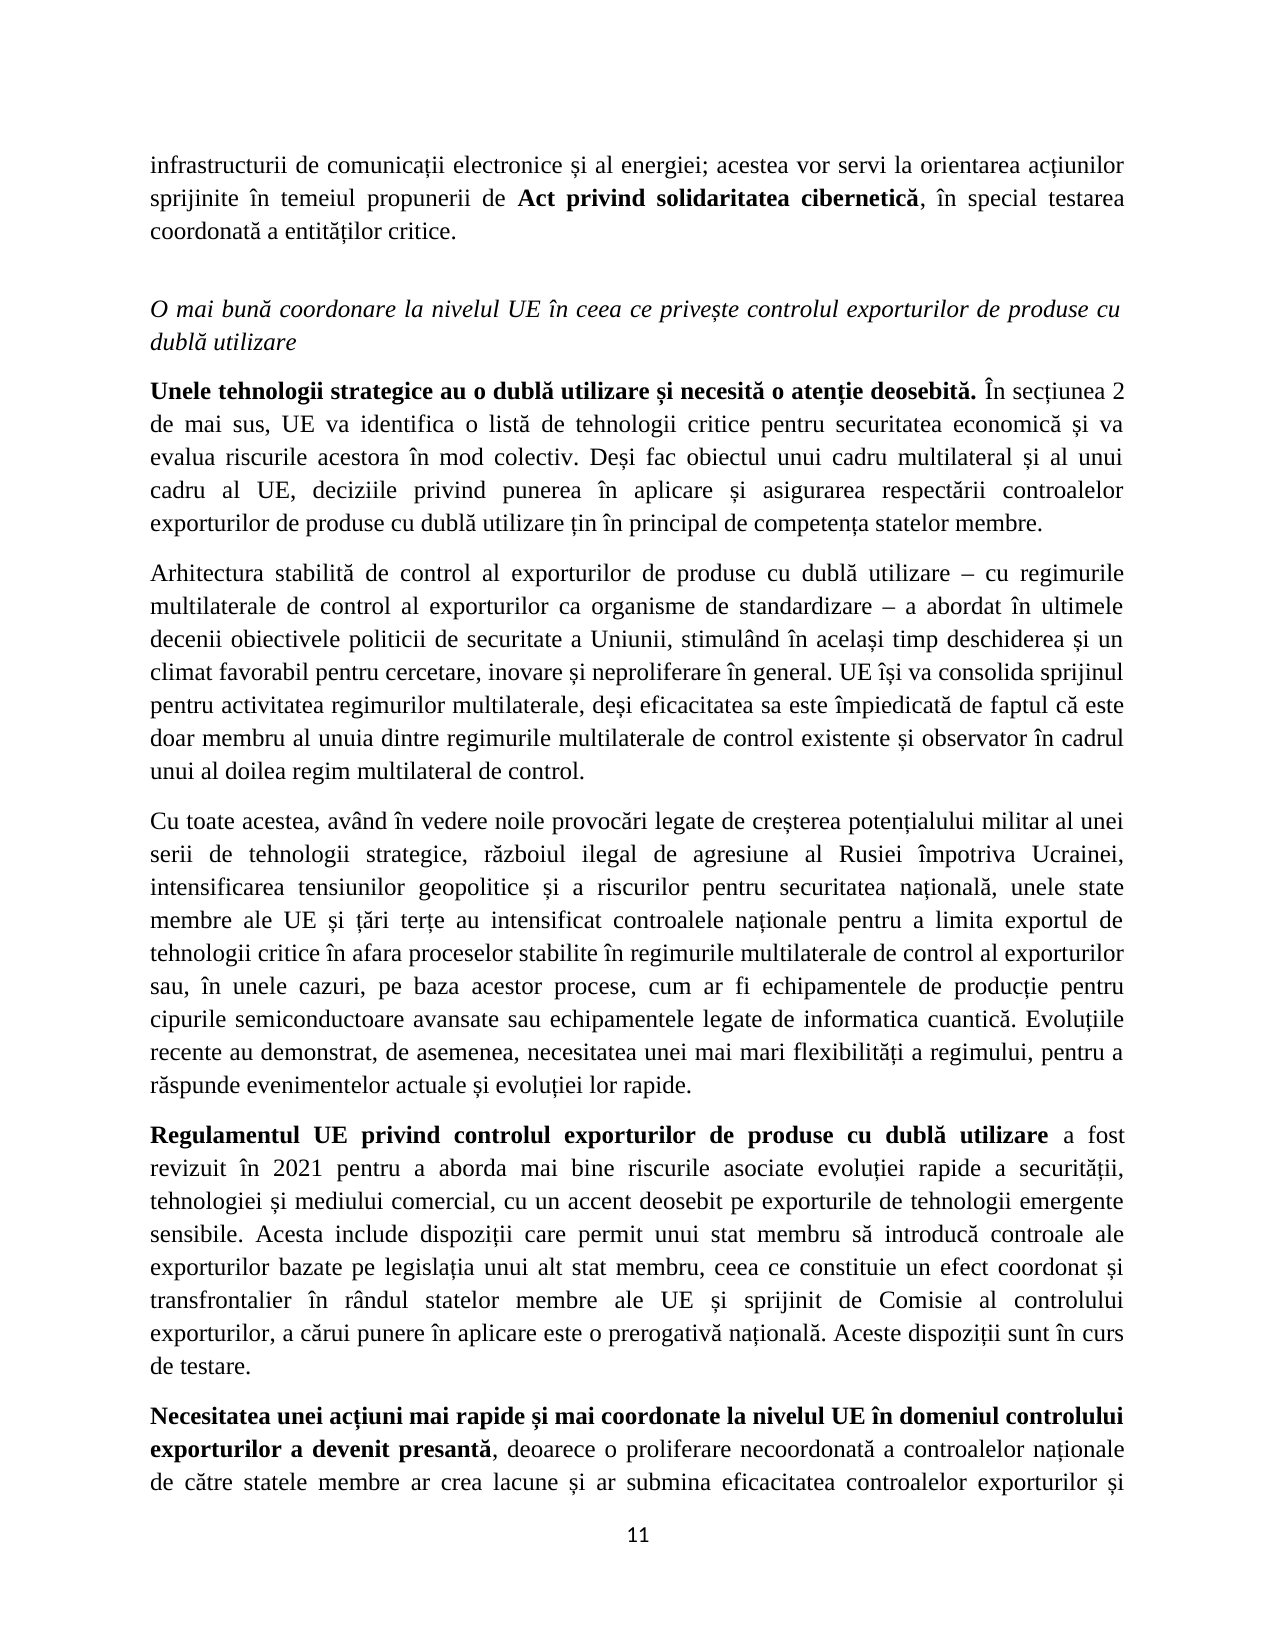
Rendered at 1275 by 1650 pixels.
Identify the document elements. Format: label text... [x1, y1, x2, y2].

text Regulamentul UE privind controlul exporturilor de produse cu dublă utilizare a fost revizuit în 2021 pentru a aborda mai bine riscurile asociate evoluției rapide a securității, tehnologiei și mediului comercial, cu un accent deosebit pe exporturile de tehnologii emergente sensibile. Acesta include dispoziții care permit unui stat membru să introducă controale ale exporturilor bazate pe legislația unui alt stat membru, ceea ce constituie un efect coordonat și transfrontalier în rândul statelor membre ale UE și sprijinit de Comisie al controlului exporturilor, a cărui punere în aplicare este o prerogativă națională. Aceste dispoziții sunt în curs de testare. [150, 1120, 1125, 1380]
text Arhitectura stabilită de control al exporturilor de produse cu dublă utilizare – cu regimurile multilaterale de control al exporturilor ca organisme de standardizare – a abordat în ultimele decenii obiectivele politicii de securitate a Uniunii, stimulând în același timp deschiderea și un climat favorabil pentru cercetare, inovare și neproliferare în general. UE își va consolida sprijinul pentru activitatea regimurilor multilaterale, deși eficacitatea sa este împiedicată de faptul că este doar membru al unuia dintre regimurile multilaterale de control existente și observator în cadrul unui al doilea regim multilateral de control. [150, 558, 1125, 785]
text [150, 1401, 1125, 1496]
text Unele tehnologii strategice au o dublă utilizare și necesită o atenție deosebită. În secțiunea 2 de mai sus, UE va identifica o listă de tehnologii critice pentru securitatea economică și va evalua riscurile acestora în mod colectiv. Deși fac obiectul unui cadru multilateral și al unui cadru al UE, deciziile privind punerea în aplicare și asigurarea respectării controalelor exporturilor de produse cu dublă utilizare țin în principal de competența statelor membre. [150, 376, 1125, 537]
subtitle O mai bună coordonare la nivelul UE în ceea ce privește controlul exporturilor de produse cu dublă utilizare [150, 294, 1125, 356]
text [150, 150, 1125, 245]
text Cu toate acestea, având în vedere noile provocări legate de creșterea potențialului militar al unei serii de tehnologii strategice, războiul ilegal de agresiune al Rusiei împotriva Ucrainei, intensificarea tensiunilor geopolitice și a riscurilor pentru securitatea națională, unele state membre ale UE și țări terțe au intensificat controalele naționale pentru a limita exportul de tehnologii critice în afara proceselor stabilite în regimurile multilaterale de control al exporturilor sau, în unele cazuri, pe baza acestor procese, cum ar fi echipamentele de producție pentru cipurile semiconductoare avansate sau echipamentele legate de informatica cuantică. Evoluțiile recente au demonstrat, de asemenea, necesitatea unei mai mari flexibilități a regimului, pentru a răspunde evenimentelor actuale și evoluției lor rapide. [150, 806, 1125, 1099]
